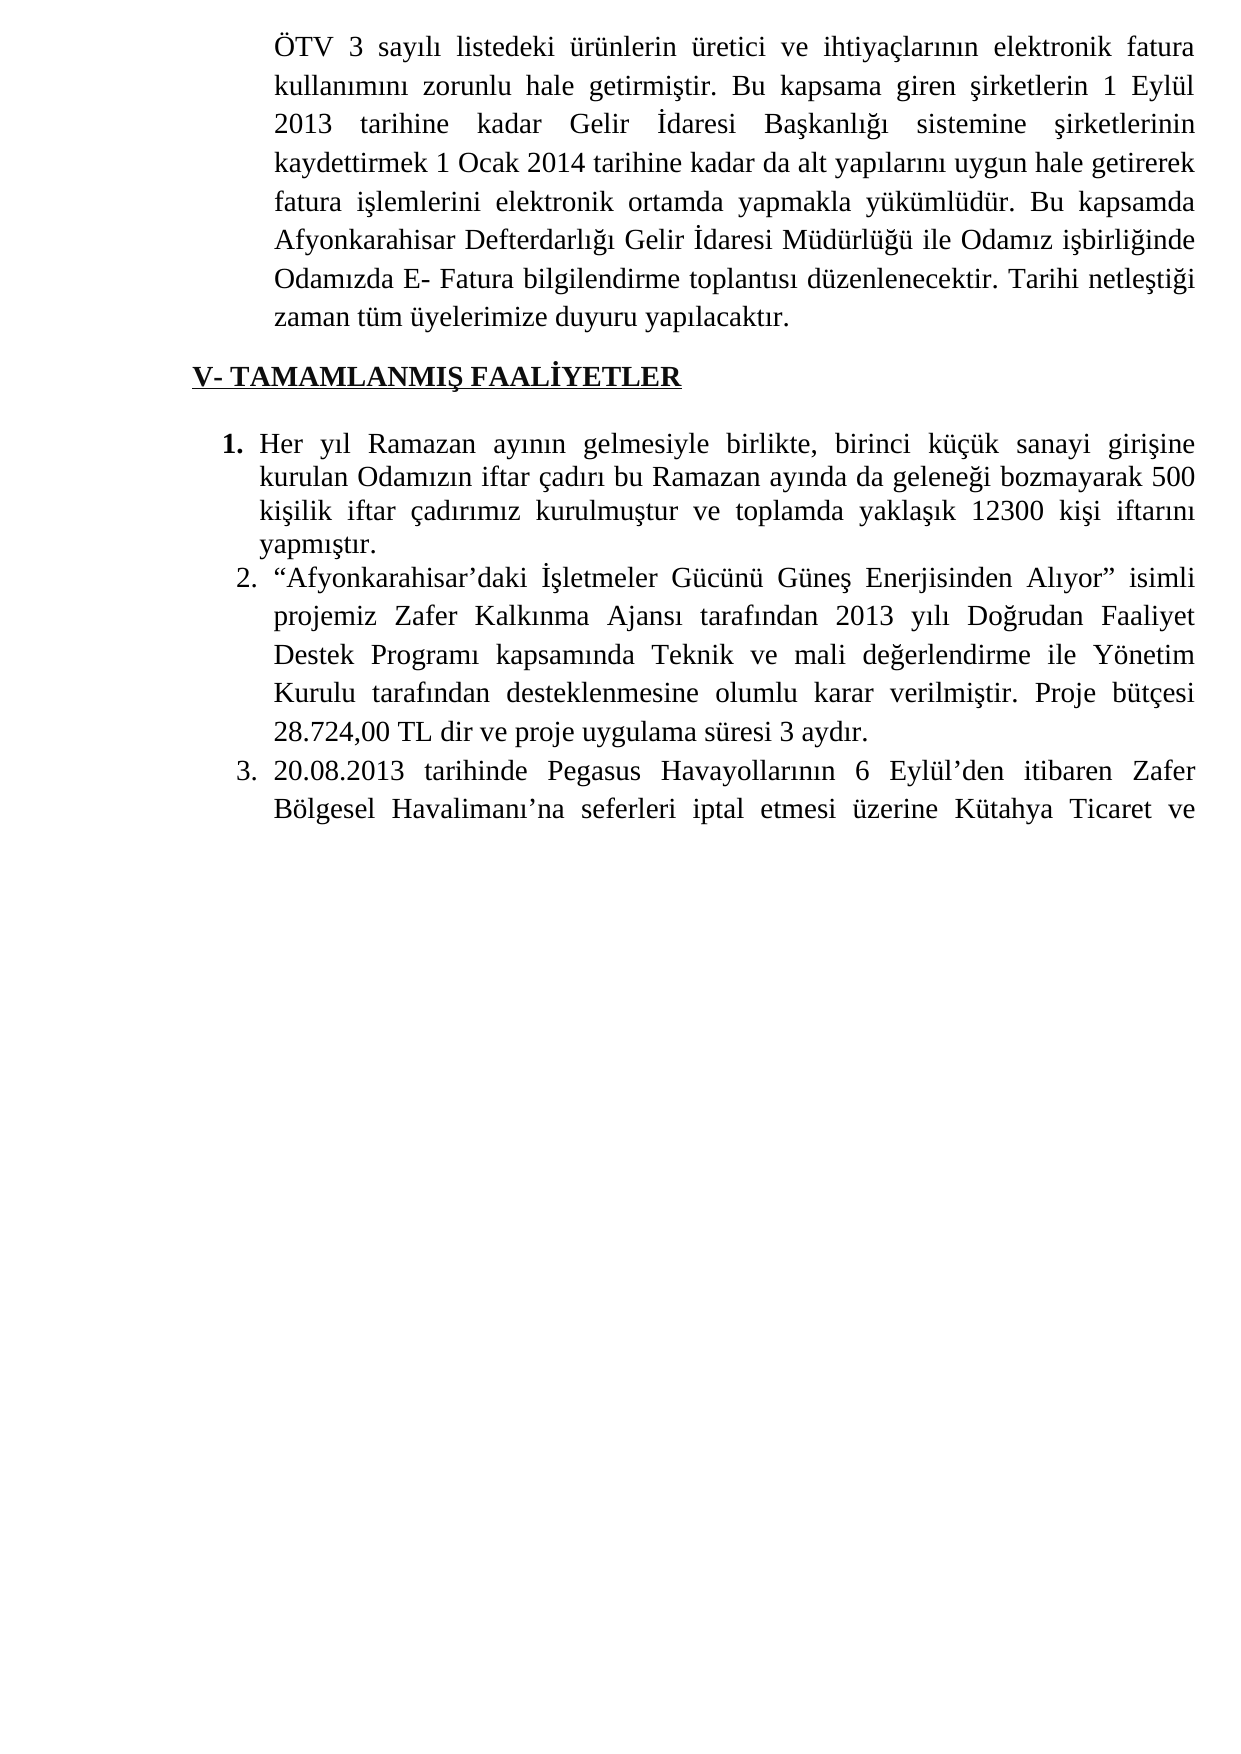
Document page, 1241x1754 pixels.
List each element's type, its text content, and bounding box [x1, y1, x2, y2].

list Maliye Bakanlığı; madeni yağ ruhsatı bulunan üretici ve ihracatçılarla alkollü içkiler, bazı gazlı alkolsüz içecekler tütün ve tütün ürünlerinin listelendiği ÖTV 3 sayılı listedeki ürünlerin üretici ve ihtiyaçlarının elektronik fatura kullanımını zorunlu hale getirmiştir. Bu kapsama giren şirketlerin 1 Eylül 2013 tarihine kadar Gelir İdaresi Başkanlığı sistemine şirketlerinin kaydettirmek 1 Ocak 2014 tarihine kadar da alt yapılarını uygun hale getirerek fatura işlemlerini elektronik ortamda yapmakla yükümlüdür. Bu kapsamda Afyonkarahisar Defterdarlığı Gelir İdaresi Müdürlüğü ile Odamız işbirliğinde Odamızda E- Fatura bilgilendirme toplantısı düzenlenecektir. Tarihi netleştiği zaman tüm üyelerimize duyuru yapılacaktır. [236, 29, 1196, 333]
list Her yıl Ramazan ayının gelmesiyle birlikte, birinci küçük sanayi girişine kurulan Odamızın iftar çadırı bu Ramazan ayında da geleneği bozmayarak 500 kişilik iftar çadırımız kurulmuştur ve toplamda yaklaşık 12300 kişi iftarını yapmıştır. [222, 426, 1196, 560]
text V- TAMAMLANMIŞ FAALİYETLER [192, 359, 1196, 392]
list “Afyonkarahisar’daki İşletmeler Gücünü Güneş Enerjisinden Alıyor” isimli projemiz Zafer Kalkınma Ajansı tarafından 2013 yılı Doğrudan Faaliyet Destek Programı kapsamında Teknik ve mali değerlendirme ile Yönetim Kurulu tarafından desteklenmesine olumlu karar verilmiştir. Proje bütçesi 28.724,00 TL dir ve proje uygulama süresi 3 aydır. [236, 560, 1196, 748]
list 20.08.2013 tarihinde Pegasus Havayollarının 6 Eylül’den itibaren Zafer Bölgesel Havalimanı’na seferleri iptal etmesi üzerine Kütahya Ticaret ve Sanayi Odası Yönetim Kurulu Başkanı Nafi Güral ile birlikte bölgenin gelişiminin hızlanması ve bu havalimanın devam etmesi açısından uçakların istenilen doluluk oranına ulaştırılması gerektiğini vurguladığımız bir basın açıklaması gerçekleştirdik. [236, 753, 1196, 825]
